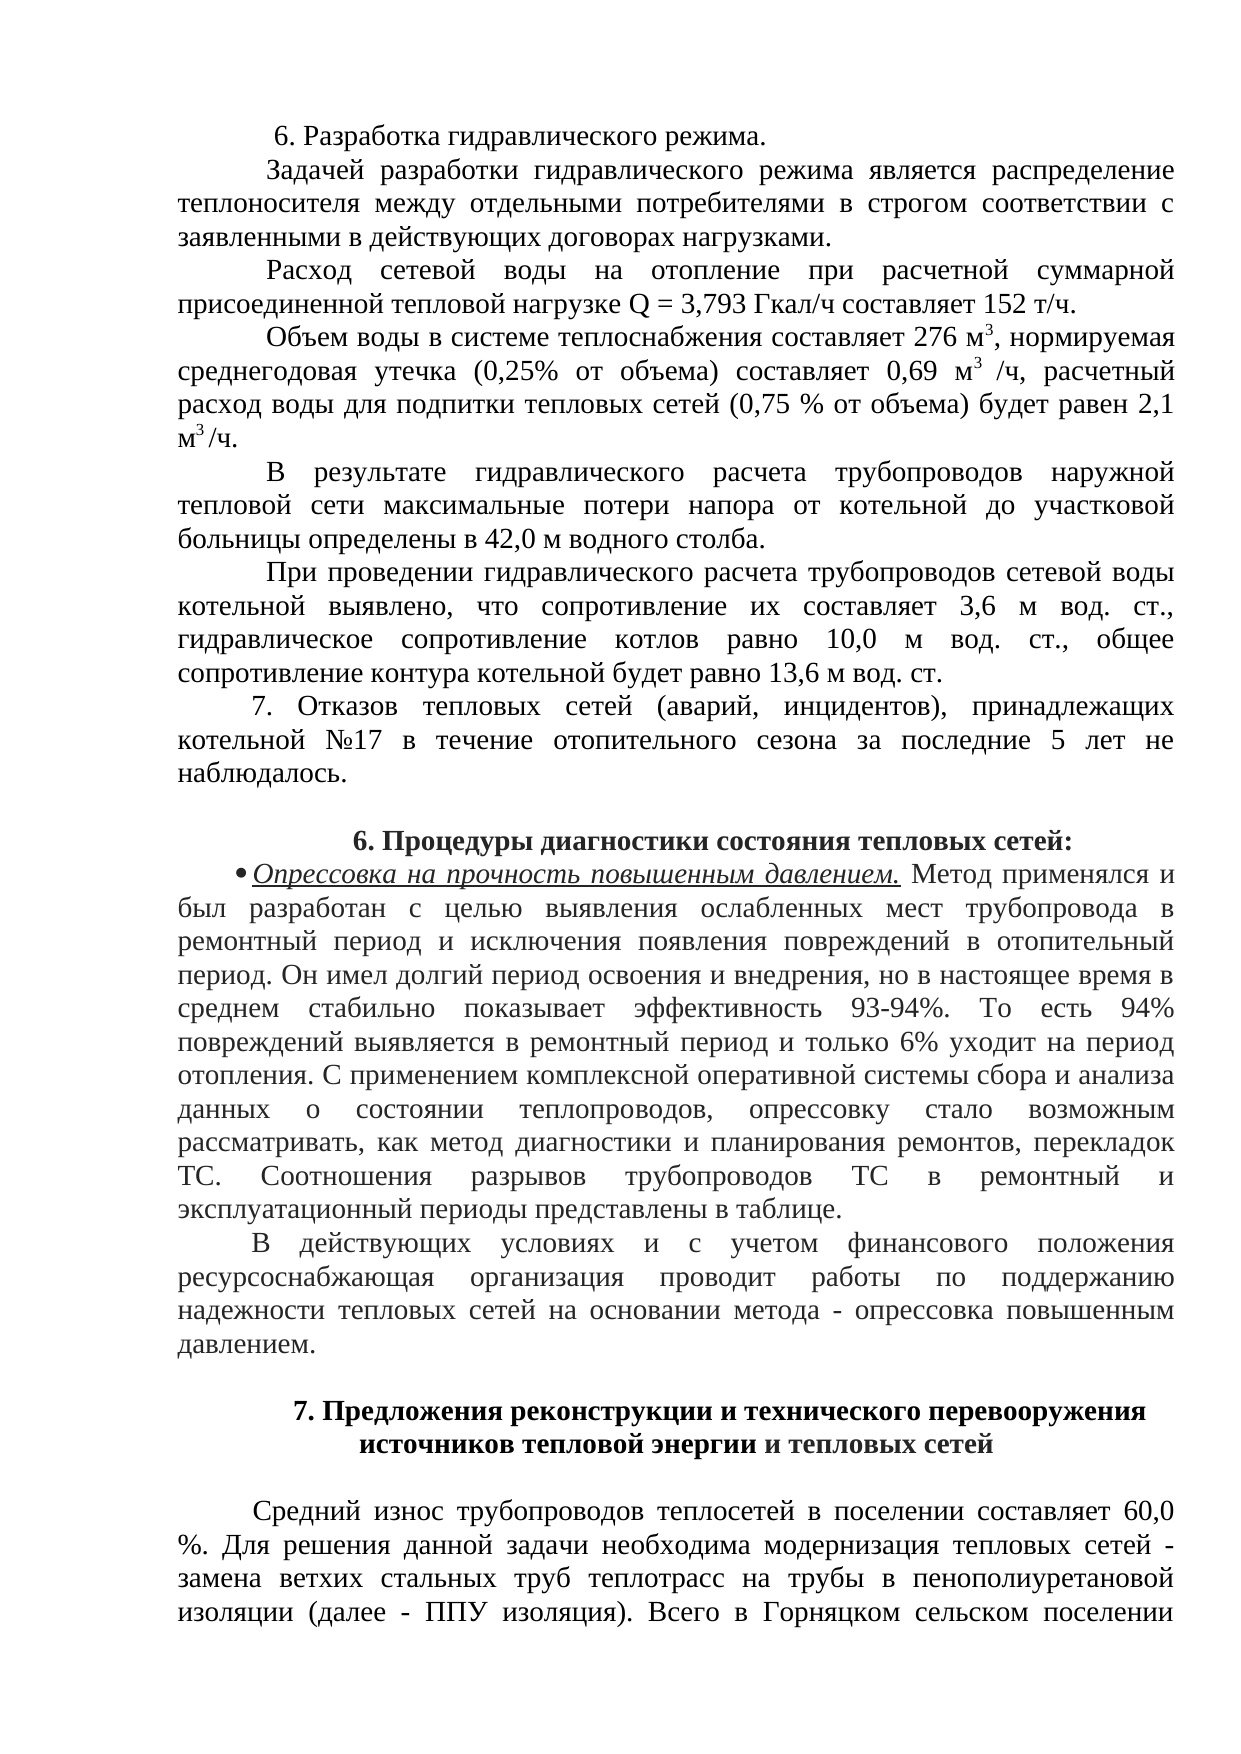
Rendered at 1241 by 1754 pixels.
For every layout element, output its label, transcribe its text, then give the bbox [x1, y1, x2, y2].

text В действующих условиях и с учетом финансового положения ресурсоснабжающая организация проводит работы по поддержанию надежности тепловых сетей на основании метода - опрессовка повышенным давлением. [177, 1225, 1175, 1359]
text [177, 1493, 1175, 1628]
text 6. Разработка гидравлического режима. [274, 118, 1175, 152]
text При проведении гидравлического расчета трубопроводов сетевой воды котельной выявлено, что сопротивление их составляет 3,6 м вод. ст., гидравлическое сопротивление котлов равно 10,0 м вод. ст., общее сопротивление контура котельной будет равно 13,6 м вод. ст. [177, 554, 1175, 688]
text Задачей разработки гидравлического режима является распределение теплоносителя между отдельными потребителями в строгом соответствии с заявленными в действующих договорах нагрузками. [177, 152, 1175, 252]
list Опрессовка на прочность повышенным давлением. Метод применялся и был разработан с целью выявления ослабленных мест трубопровода в ремонтный период и исключения появления повреждений в отопительный период. Он имел долгий период освоения и внедрения, но в настоящее время в среднем стабильно показывает эффективность 93-94%. То есть 94% повреждений выявляется в ремонтный период и только 6% уходит на период отопления. С применением комплексной оперативной системы сбора и анализа данных о состоянии теплопроводов, опрессовку стало возможным рассматривать, как метод диагностики и планирования ремонтов, перекладок ТС. Соотношения разрывов трубопроводов ТС в ремонтный и эксплуатационный периоды представлены в таблице. [177, 856, 1175, 1225]
text 7. Предложения реконструкции и технического перевооружения источников тепловой энергии и тепловых сетей [177, 1393, 1175, 1460]
text Объем воды в системе теплоснабжения составляет 276 м3, нормируемая среднегодовая утечка (0,25% от объема) составляет 0,69 м3 /ч, расчетный расход воды для подпитки тепловых сетей (0,75 % от объема) будет равен 2,1 м3 /ч. [177, 319, 1175, 454]
text 6. Процедуры диагностики состояния тепловых сетей: [177, 823, 1175, 856]
text В результате гидравлического расчета трубопроводов наружной тепловой сети максимальные потери напора от котельной до участковой больницы определены в 42,0 м водного столба. [177, 454, 1175, 554]
text 7. Отказов тепловых сетей (аварий, инцидентов), принадлежащих котельной №17 в течение отопительного сезона за последние 5 лет не наблюдалось. [177, 688, 1175, 789]
text Расход сетевой воды на отопление при расчетной суммарной присоединенной тепловой нагрузке Q = 3,793 Гкал/ч составляет 152 т/ч. [177, 252, 1175, 319]
